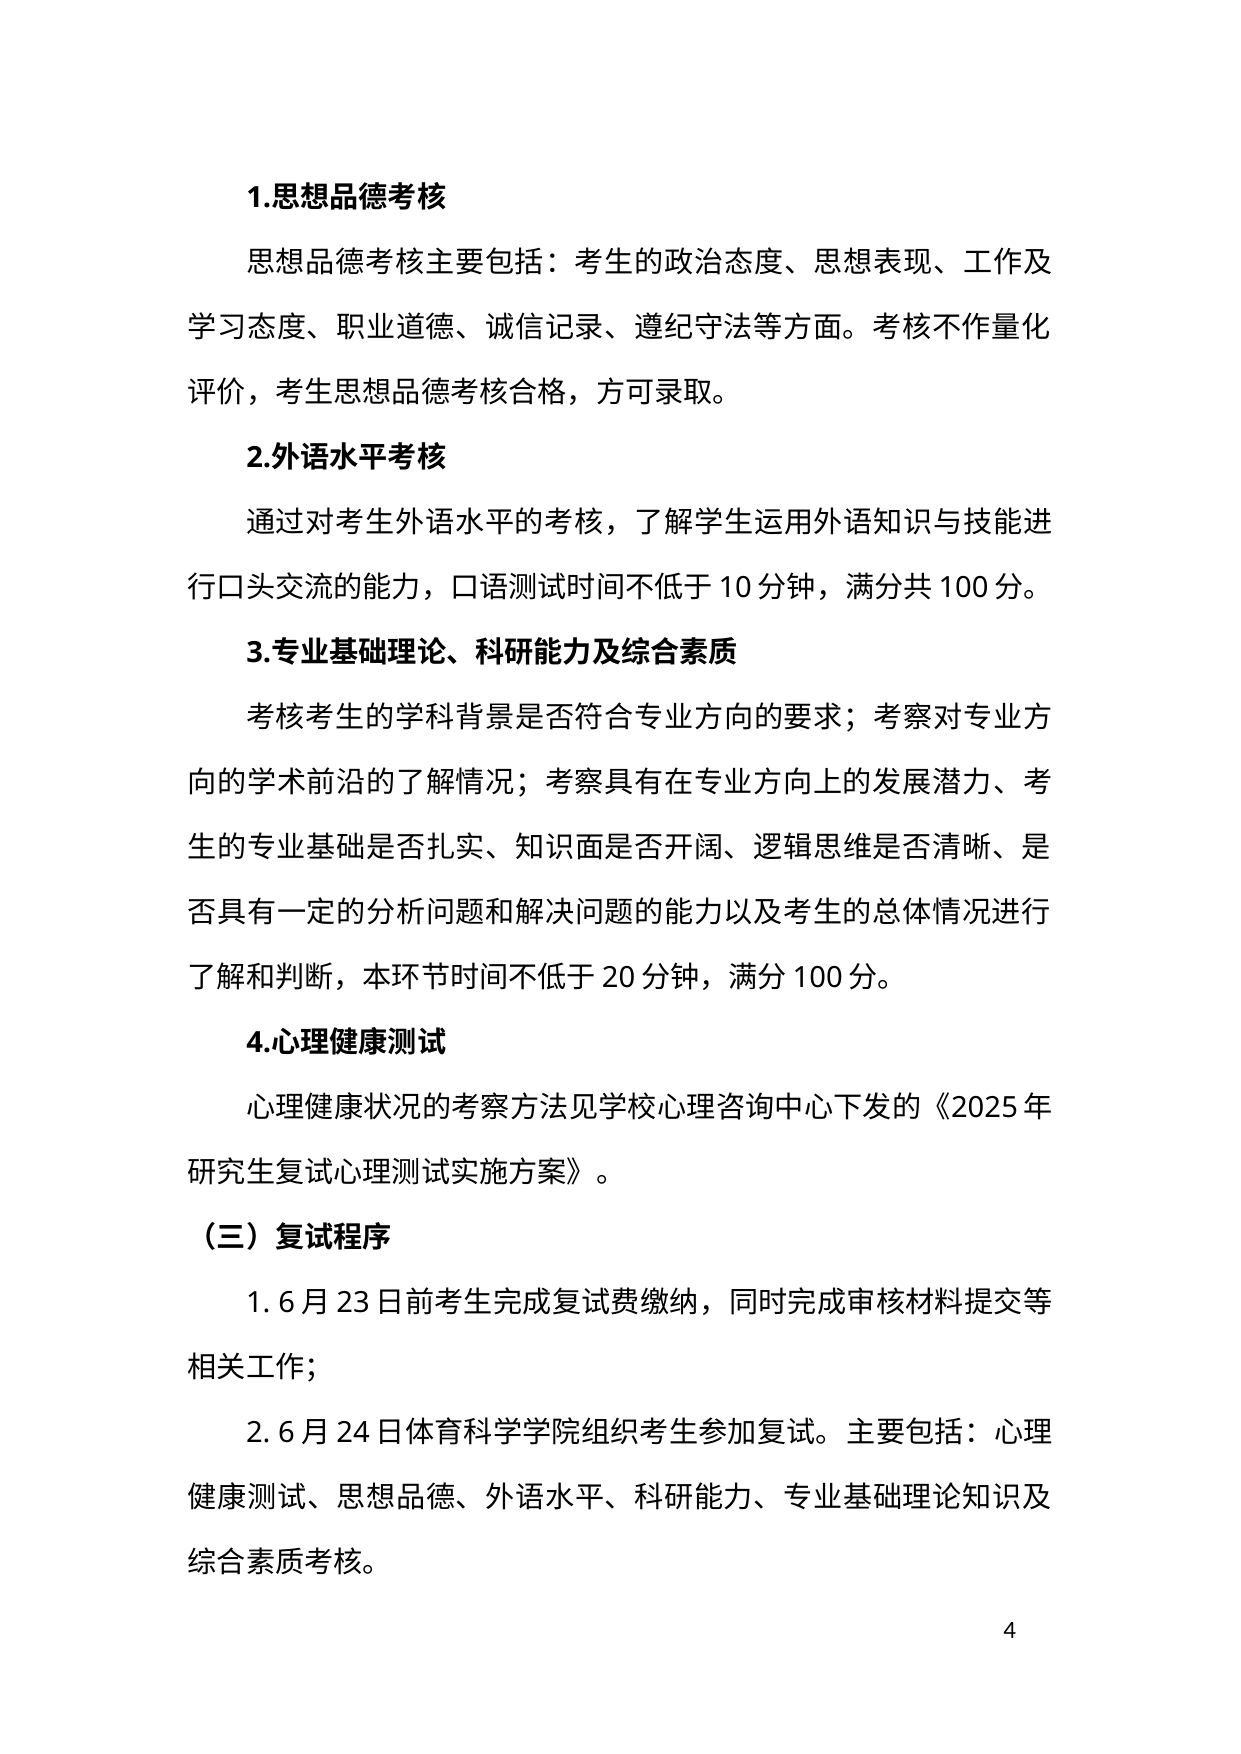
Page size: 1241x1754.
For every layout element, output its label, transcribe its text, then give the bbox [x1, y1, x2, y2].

list 4.心理健康测试 [187, 1007, 1053, 1072]
text 2. 6月24日体育科学学院组织考生参加复试。主要包括：心理健康测试、思想品德、外语水平、科研能力、专业基础理论知识及综合素质考核。 [187, 1397, 1053, 1592]
text 心理健康状况的考察方法见学校心理咨询中心下发的《2025年研究生复试心理测试实施方案》。 [187, 1072, 1053, 1202]
list 3.专业基础理论、科研能力及综合素质 [187, 617, 1053, 682]
text 通过对考生外语水平的考核，了解学生运用外语知识与技能进行口头交流的能力，口语测试时间不低于10分钟，满分共100分。 [187, 487, 1053, 617]
text 2.外语水平考核 [187, 422, 1053, 487]
text 思想品德考核主要包括：考生的政治态度、思想表现、工作及学习态度、职业道德、诚信记录、遵纪守法等方面。考核不作量化评价，考生思想品德考核合格，方可录取。 [187, 227, 1053, 422]
list （三）复试程序 [187, 1202, 1053, 1267]
text 1.思想品德考核 [187, 162, 1053, 227]
list 考核考生的学科背景是否符合专业方向的要求；考察对专业方向的学术前沿的了解情况；考察具有在专业方向上的发展潜力、考生的专业基础是否扎实、知识面是否开阔、逻辑思维是否清晰、是否具有一定的分析问题和解决问题的能力以及考生的总体情况进行了解和判断，本环节时间不低于20分钟，满分100分。 [187, 682, 1053, 1007]
text 1. 6月23日前考生完成复试费缴纳，同时完成审核材料提交等相关工作； [187, 1267, 1053, 1397]
